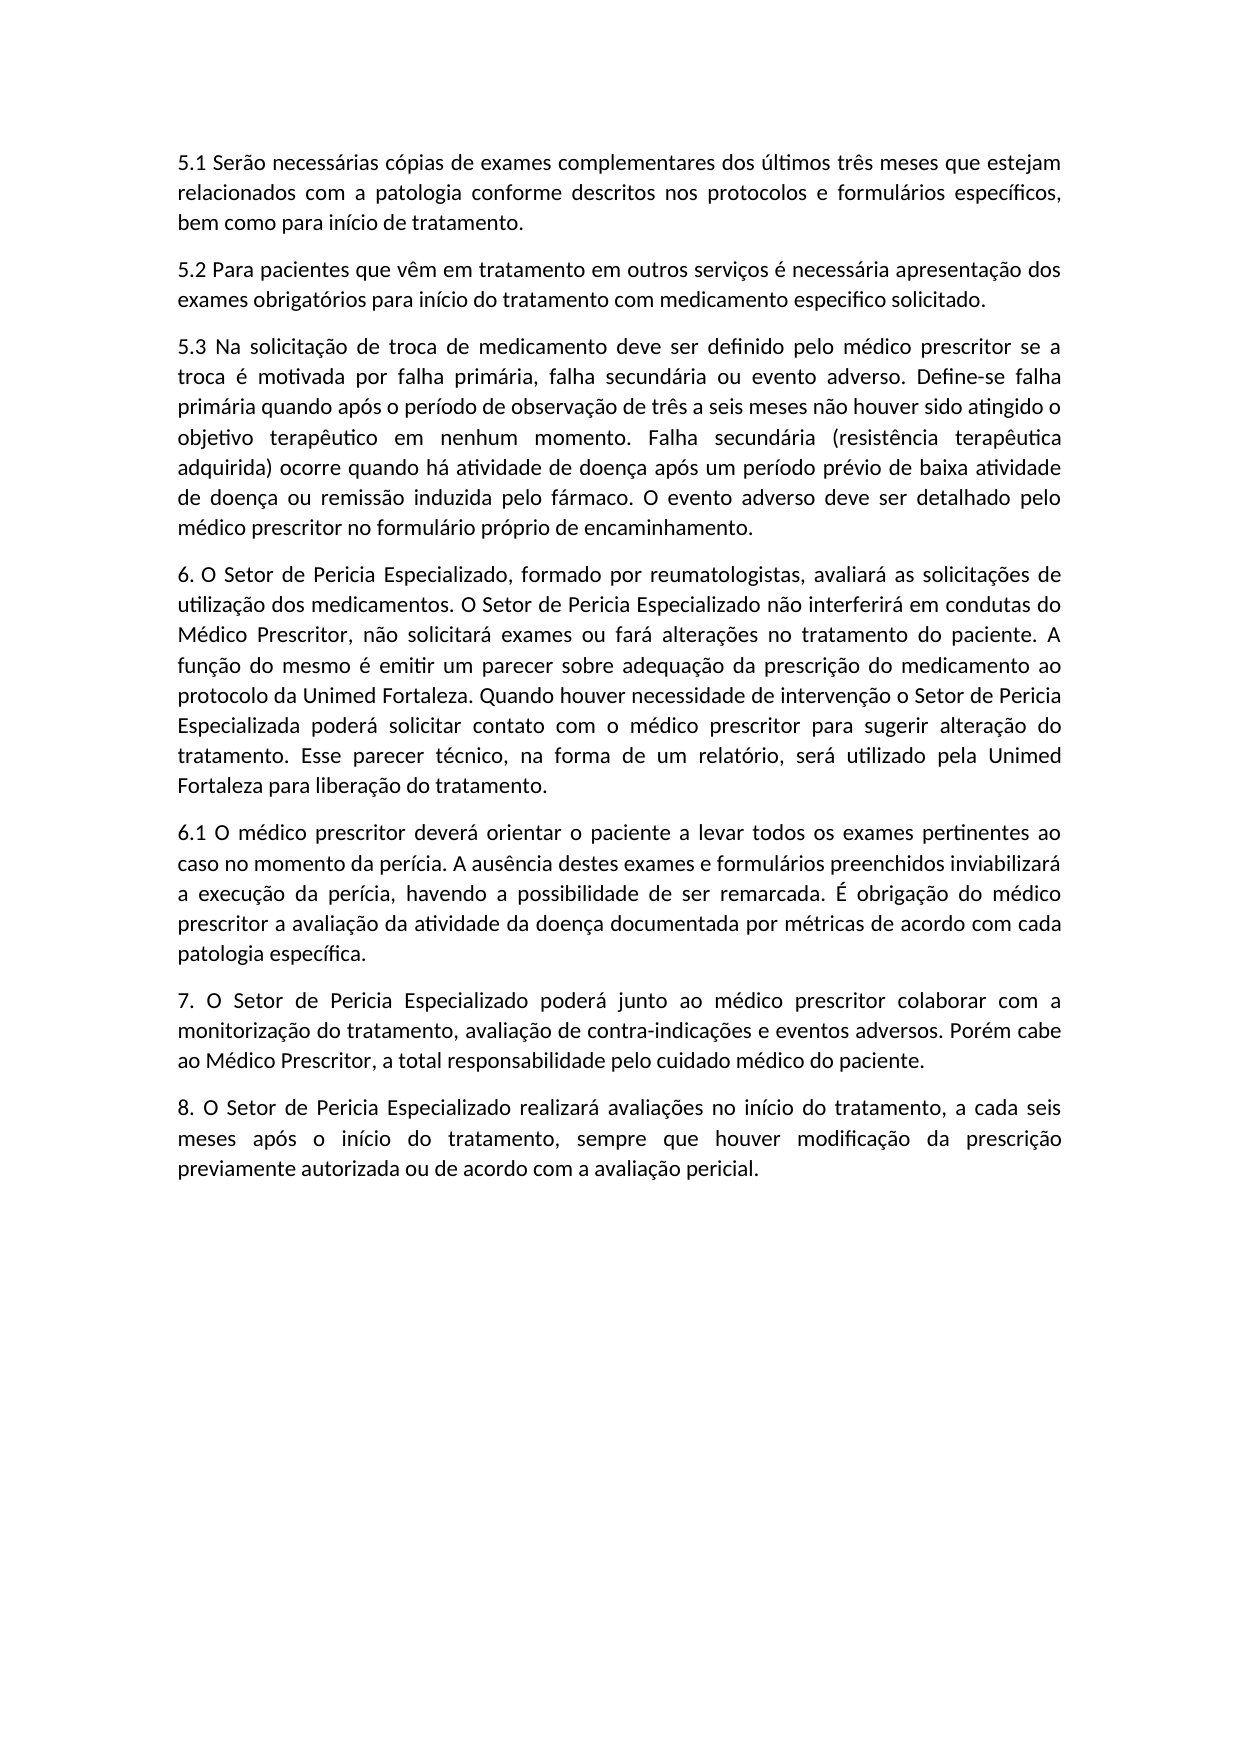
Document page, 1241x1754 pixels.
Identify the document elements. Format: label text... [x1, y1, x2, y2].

text 8. O Setor de Pericia Especializado realizará avaliações no início do tratamento, a cada seis meses após o início do tratamento, sempre que houver modificação da prescrição previamente autorizada ou de acordo com a avaliação pericial. [177, 1093, 1063, 1182]
text 5.3 Na solicitação de troca de medicamento deve ser definido pelo médico prescritor se a troca é motivada por falha primária, falha secundária ou evento adverso. Define-se falha primária quando após o período de observação de três a seis meses não houver sido atingido o objetivo terapêutico em nenhum momento. Falha secundária (resistência terapêutica adquirida) ocorre quando há atividade de doença após um período prévio de baixa atividade de doença ou remissão induzida pelo fármaco. O evento adverso deve ser detalhado pelo médico prescritor no formulário próprio de encaminhamento. [177, 332, 1063, 541]
text 5.2 Para pacientes que vêm em tratamento em outros serviços é necessária apresentação dos exames obrigatórios para início do tratamento com medicamento especifico solicitado. [177, 255, 1063, 313]
text 6.1 O médico prescritor deverá orientar o paciente a levar todos os exames pertinentes ao caso no momento da perícia. A ausência destes exames e formulários preenchidos inviabilizará a execução da perícia, havendo a possibilidade de ser remarcada. É obrigação do médico prescritor a avaliação da atividade da doença documentada por métricas de acordo com cada patologia específica. [177, 818, 1063, 967]
text 5.1 Serão necessárias cópias de exames complementares dos últimos três meses que estejam relacionados com a patologia conforme descritos nos protocolos e formulários específicos, bem como para início de tratamento. [177, 148, 1063, 236]
text 6. O Setor de Pericia Especializado, formado por reumatologistas, avaliará as solicitações de utilização dos medicamentos. O Setor de Pericia Especializado não interferirá em condutas do Médico Prescritor, não solicitará exames ou fará alterações no tratamento do paciente. A função do mesmo é emitir um parecer sobre adequação da prescrição do medicamento ao protocolo da Unimed Fortaleza. Quando houver necessidade de intervenção o Setor de Pericia Especializada poderá solicitar contato com o médico prescritor para sugerir alteração do tratamento. Esse parecer técnico, na forma de um relatório, será utilizado pela Unimed Fortaleza para liberação do tratamento. [177, 560, 1063, 799]
text 7. O Setor de Pericia Especializado poderá junto ao médico prescritor colaborar com a monitorização do tratamento, avaliação de contra-indicações e eventos adversos. Porém cabe ao Médico Prescritor, a total responsabilidade pelo cuidado médico do paciente. [177, 986, 1063, 1074]
